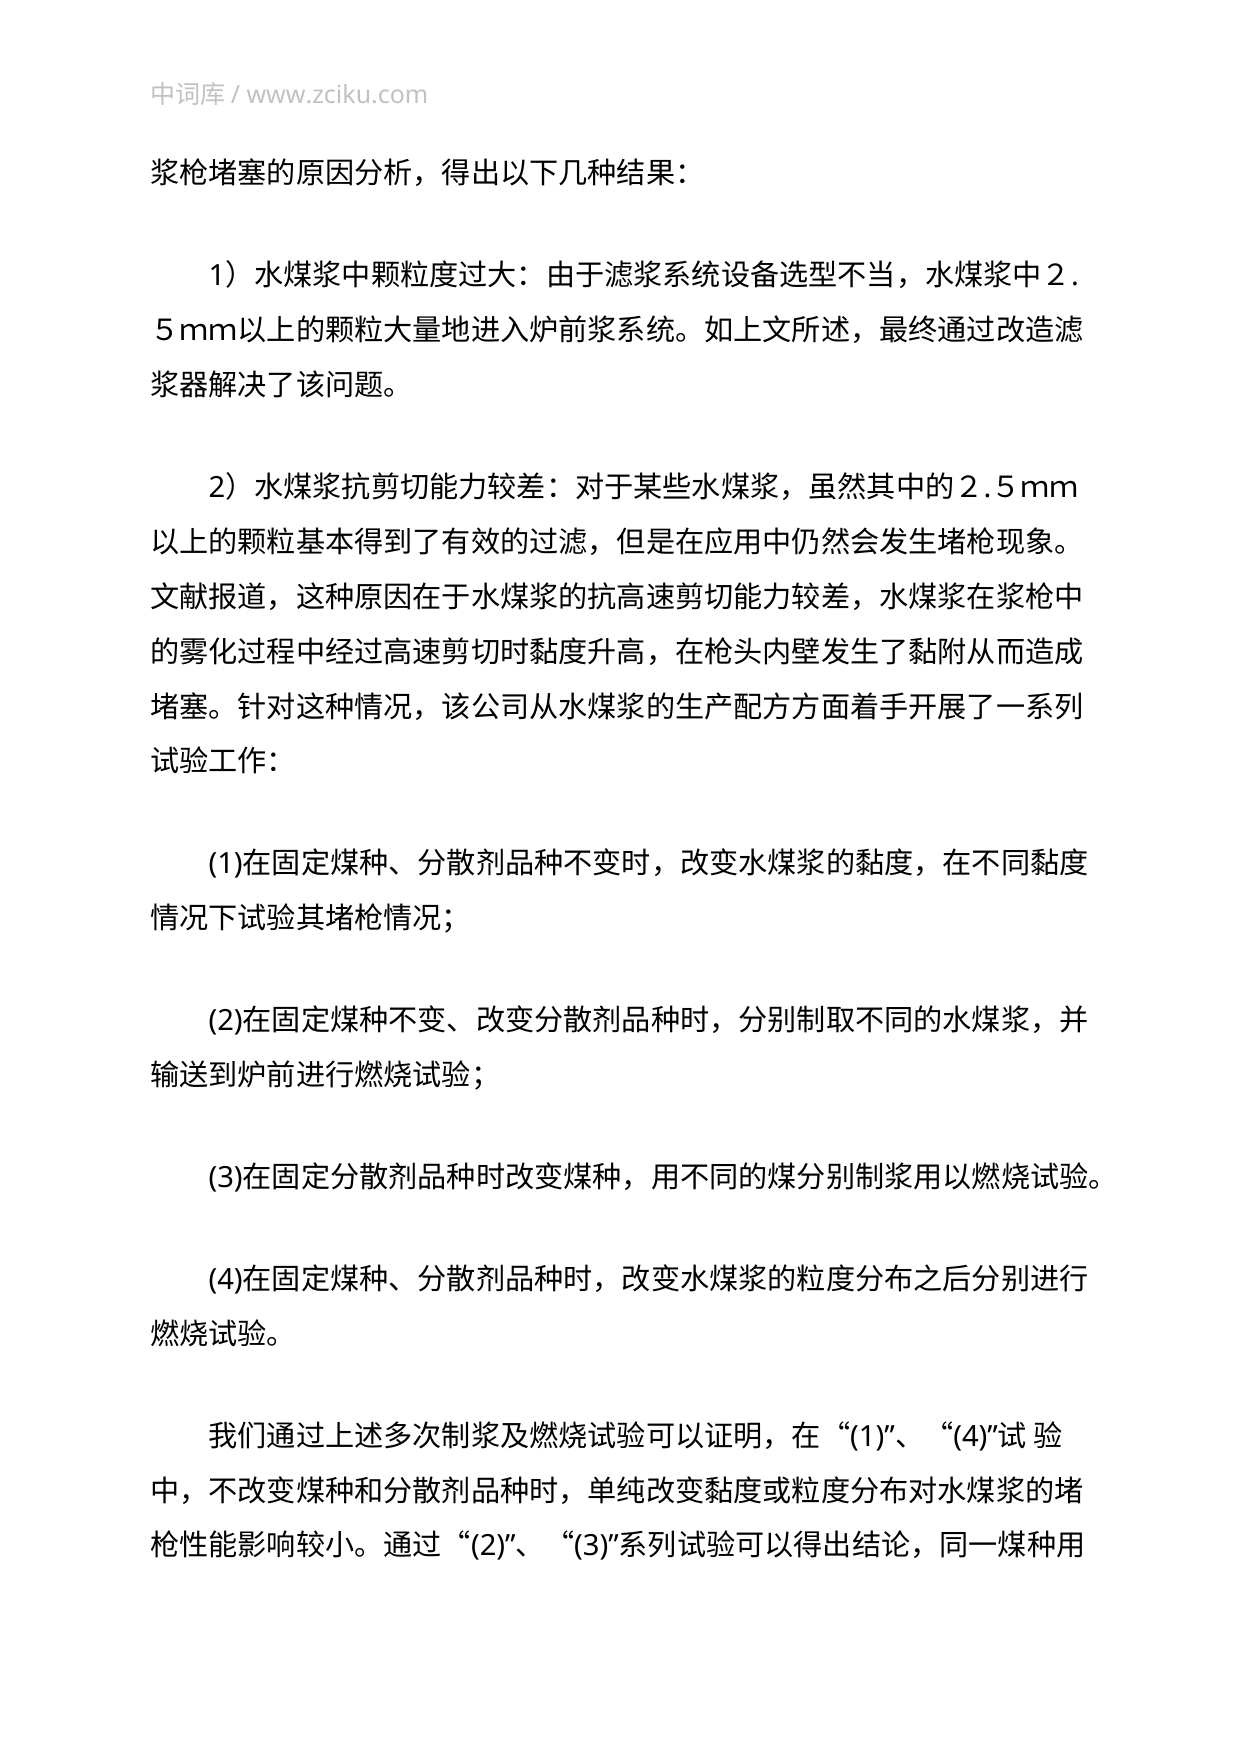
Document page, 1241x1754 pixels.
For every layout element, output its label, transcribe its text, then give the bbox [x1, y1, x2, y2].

text 2）水煤浆抗剪切能力较差：对于某些水煤浆，虽然其中的２.５ｍｍ以上的颗粒基本得到了有效的过滤，但是在应用中仍然会发生堵枪现象。文献报道，这种原因在于水煤浆的抗高速剪切能力较差，水煤浆在浆枪中的雾化过程中经过高速剪切时黏度升高，在枪头内壁发生了黏附从而造成堵塞。针对这种情况，该公司从水煤浆的生产配方方面着手开展了一系列试验工作： [150, 463, 1090, 780]
text (3)在固定分散剂品种时改变煤种，用不同的煤分别制浆用以燃烧试验。 [150, 1153, 1090, 1196]
text (2)在固定煤种不变、改变分散剂品种时，分别制取不同的水煤浆，并输送到炉前进行燃烧试验； [150, 997, 1090, 1094]
text 1）水煤浆中颗粒度过大：由于滤浆系统设备选型不当，水煤浆中２.５ｍｍ以上的颗粒大量地进入炉前浆系统。如上文所述，最终通过改造滤浆器解决了该问题。 [150, 252, 1090, 404]
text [150, 150, 1090, 192]
text (4)在固定煤种、分散剂品种时，改变水煤浆的粒度分布之后分别进行燃烧试验。 [150, 1255, 1090, 1353]
text (1)在固定煤种、分散剂品种不变时，改变水煤浆的黏度，在不同黏度情况下试验其堵枪情况； [150, 840, 1090, 937]
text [150, 1412, 1090, 1564]
